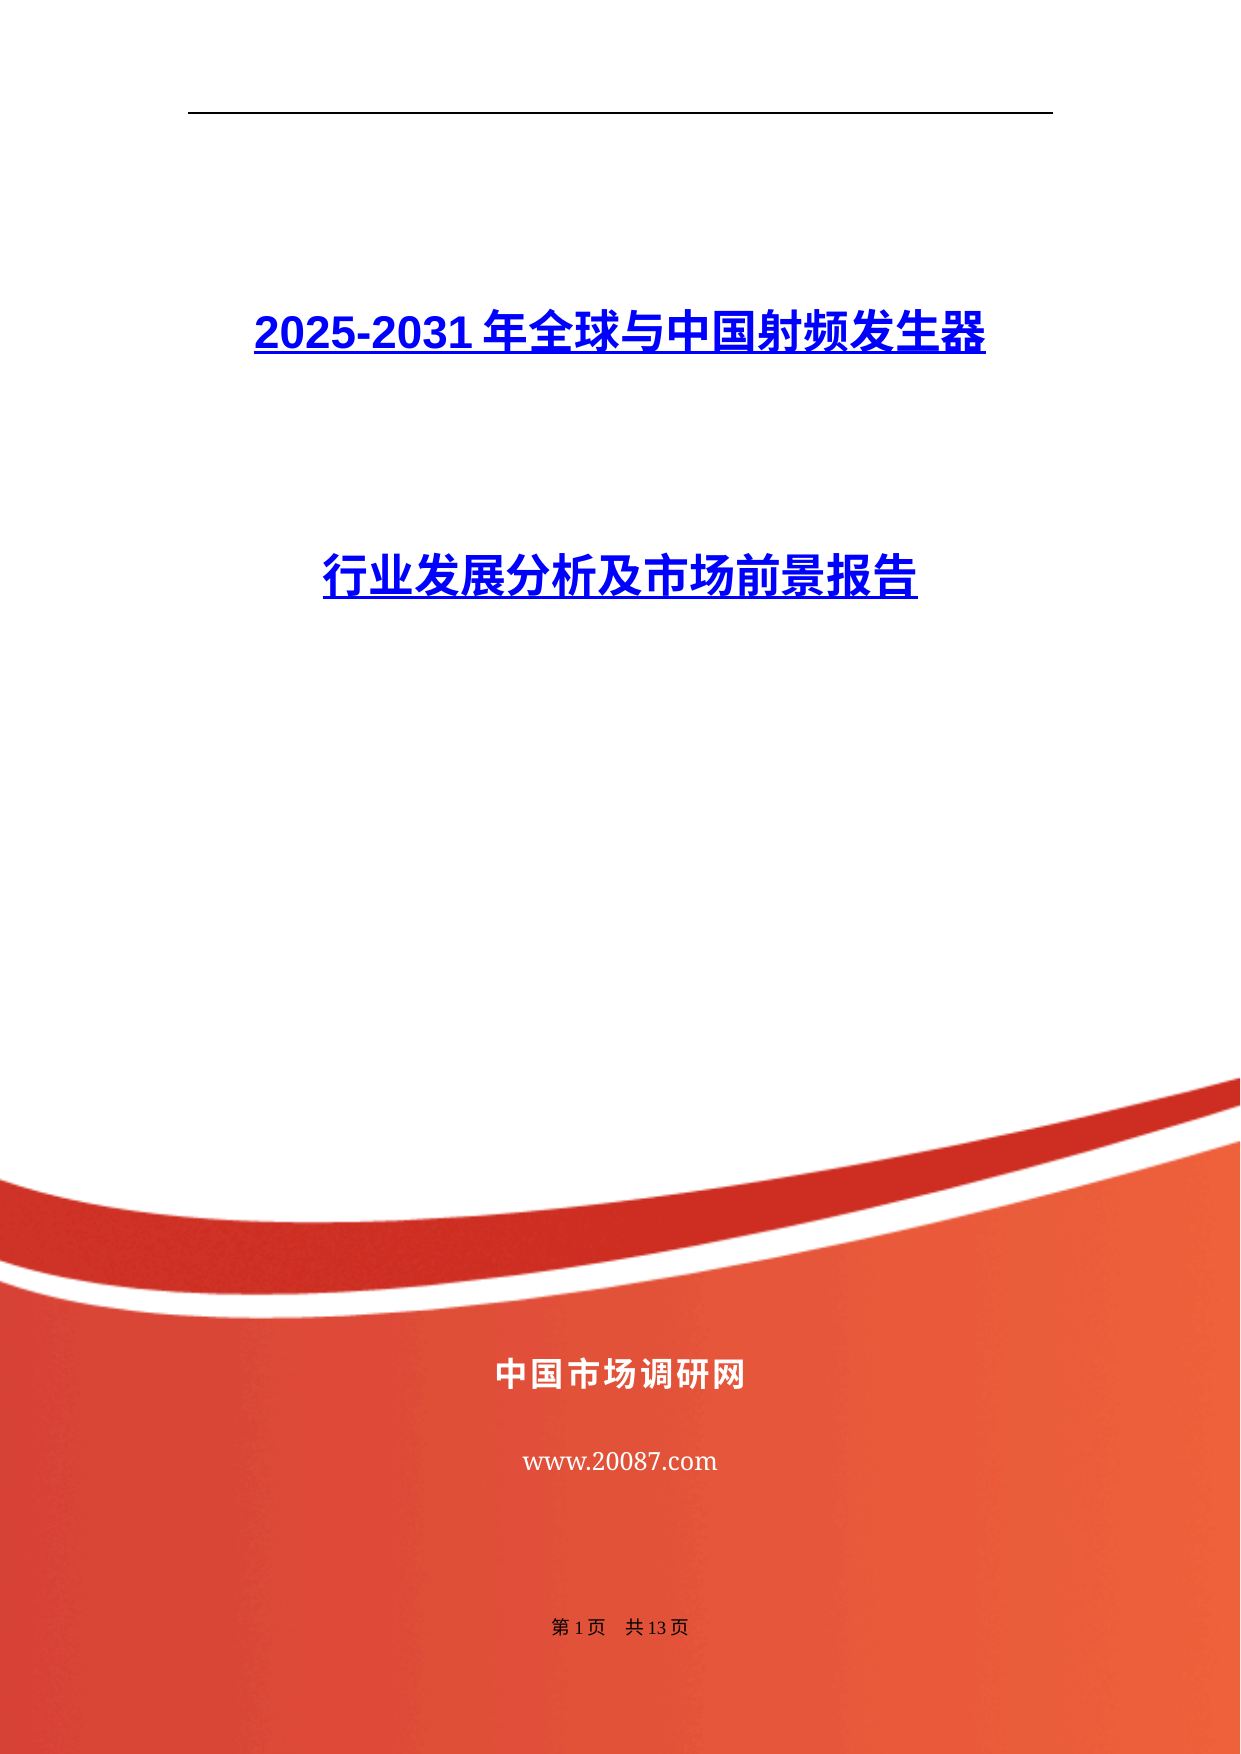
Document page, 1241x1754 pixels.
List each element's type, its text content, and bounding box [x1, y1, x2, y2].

subtitle 中国市场调研网 [187, 1339, 1053, 1404]
picture [0, 1006, 1241, 1754]
text www.20087.com [187, 1428, 1053, 1493]
table_header 2025-2031年全球与中国射频发生器行业发展分析及市场前景报告 [188, 207, 1053, 773]
